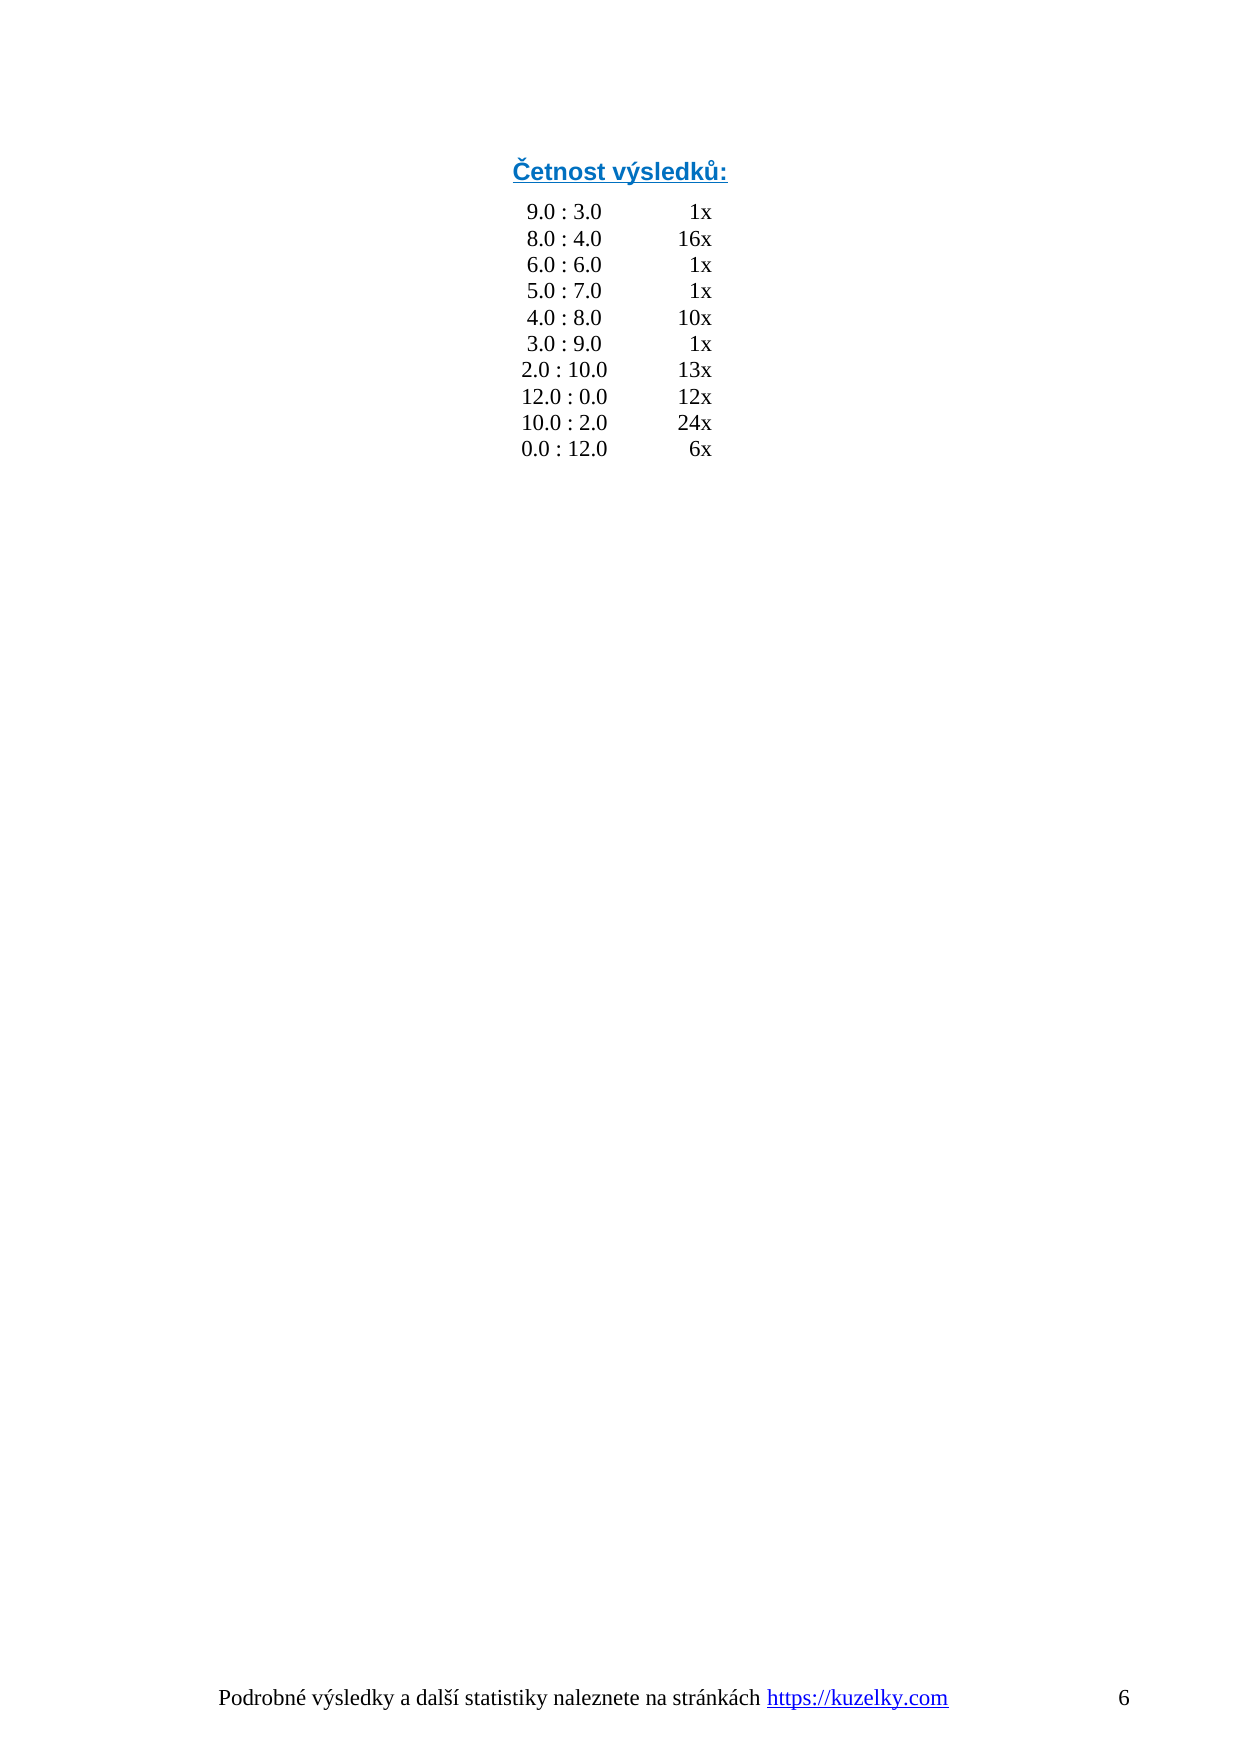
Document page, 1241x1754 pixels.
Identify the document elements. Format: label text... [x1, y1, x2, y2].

text 2.0 : 10.0 13x [106, 356, 1134, 383]
text 10.0 : 2.0 24x [106, 409, 1134, 435]
text 5.0 : 7.0 1x [106, 277, 1134, 304]
text 0.0 : 12.0 6x [106, 435, 1134, 462]
text 8.0 : 4.0 16x [106, 224, 1134, 251]
text 6.0 : 6.0 1x [106, 251, 1134, 277]
text 9.0 : 3.0 1x [106, 198, 1134, 224]
text 3.0 : 9.0 1x [106, 330, 1134, 356]
text 4.0 : 8.0 10x [106, 304, 1134, 330]
text Četnost výsledků: [94, 157, 1145, 186]
text 12.0 : 0.0 12x [106, 383, 1134, 409]
